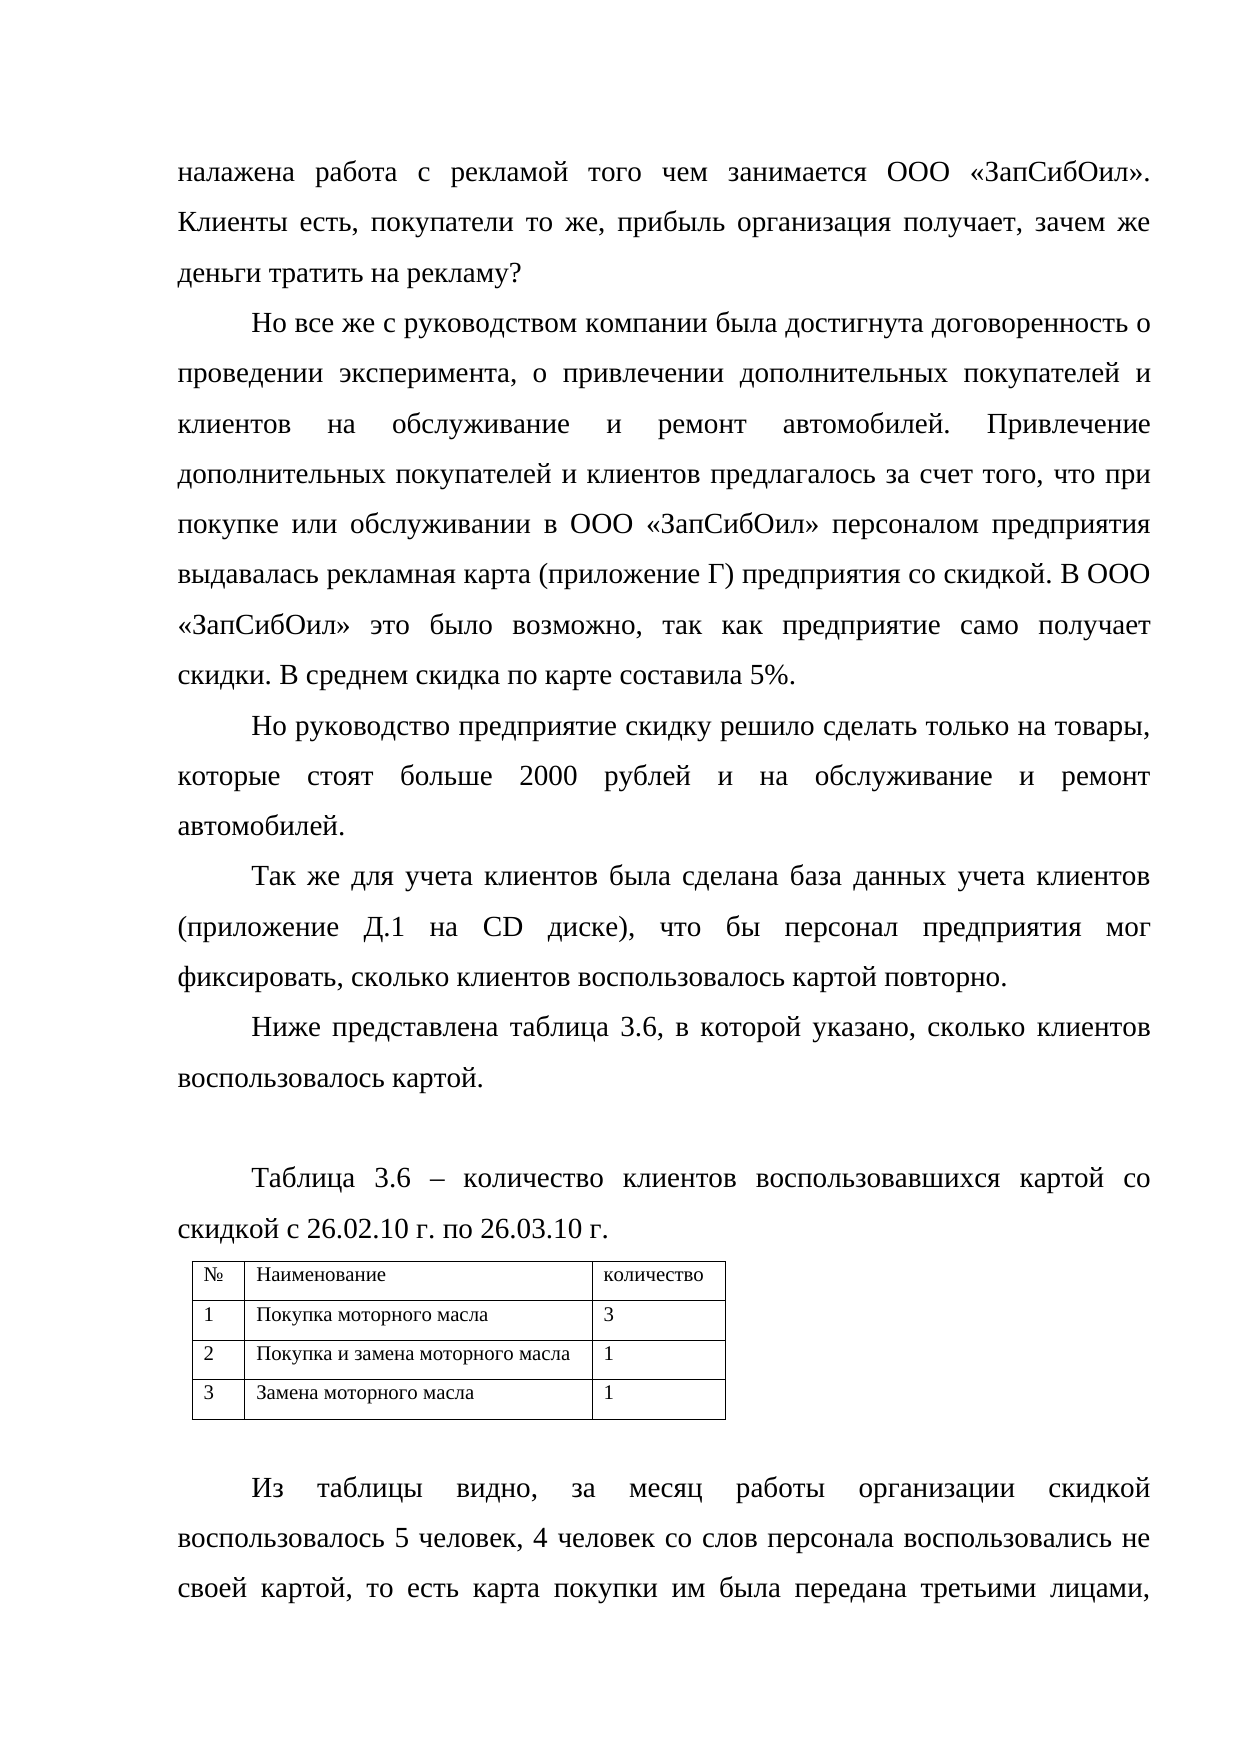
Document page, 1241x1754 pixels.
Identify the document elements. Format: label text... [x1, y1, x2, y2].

table_cell 1 [593, 1380, 725, 1418]
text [177, 154, 1152, 288]
text Ниже представлена таблица 3.6, в которой указано, сколько клиентов воспользовалось картой. [177, 1009, 1152, 1093]
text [177, 1470, 1152, 1604]
table_header № [193, 1262, 244, 1300]
table_cell 2 [193, 1341, 244, 1379]
table_cell Замена моторного масла [245, 1380, 592, 1418]
text Но руководство предприятие скидку решило сделать только на товары, которые стоят больше 2000 рублей и на обслуживание и ремонт автомобилей. [177, 708, 1152, 842]
table_cell Покупка и замена моторного масла [245, 1341, 592, 1379]
table_cell 3 [593, 1301, 725, 1340]
table_cell Покупка моторного масла [245, 1301, 592, 1340]
table_cell 1 [193, 1301, 244, 1340]
text Но все же с руководством компании была достигнута договоренность о проведении эксперимента, о привлечении дополнительных покупателей и клиентов на обслуживание и ремонт автомобилей. Привлечение дополнительных покупателей и клиентов предлагалось за счет того, что при покупке или обслуживании в ООО «ЗапСибОил» персоналом предприятия выдавалась рекламная карта (приложение Г) предприятия со скидкой. В ООО «ЗапСибОил» это было возможно, так как предприятие само получает скидки. В среднем скидка по карте составила 5%. [177, 305, 1152, 691]
text Так же для учета клиентов была сделана база данных учета клиентов (приложение Д.1 на CD диске), что бы персонал предприятия мог фиксировать, сколько клиентов воспользовалось картой повторно. [177, 858, 1152, 993]
table_cell 1 [593, 1341, 725, 1379]
text Таблица 3.6 – количество клиентов воспользовавшихся картой со скидкой с 26.02.10 г. по 26.03.10 г. [177, 1160, 1152, 1244]
table_header количество [593, 1262, 725, 1300]
table_cell 3 [193, 1380, 244, 1418]
table_header Наименование [245, 1262, 592, 1300]
